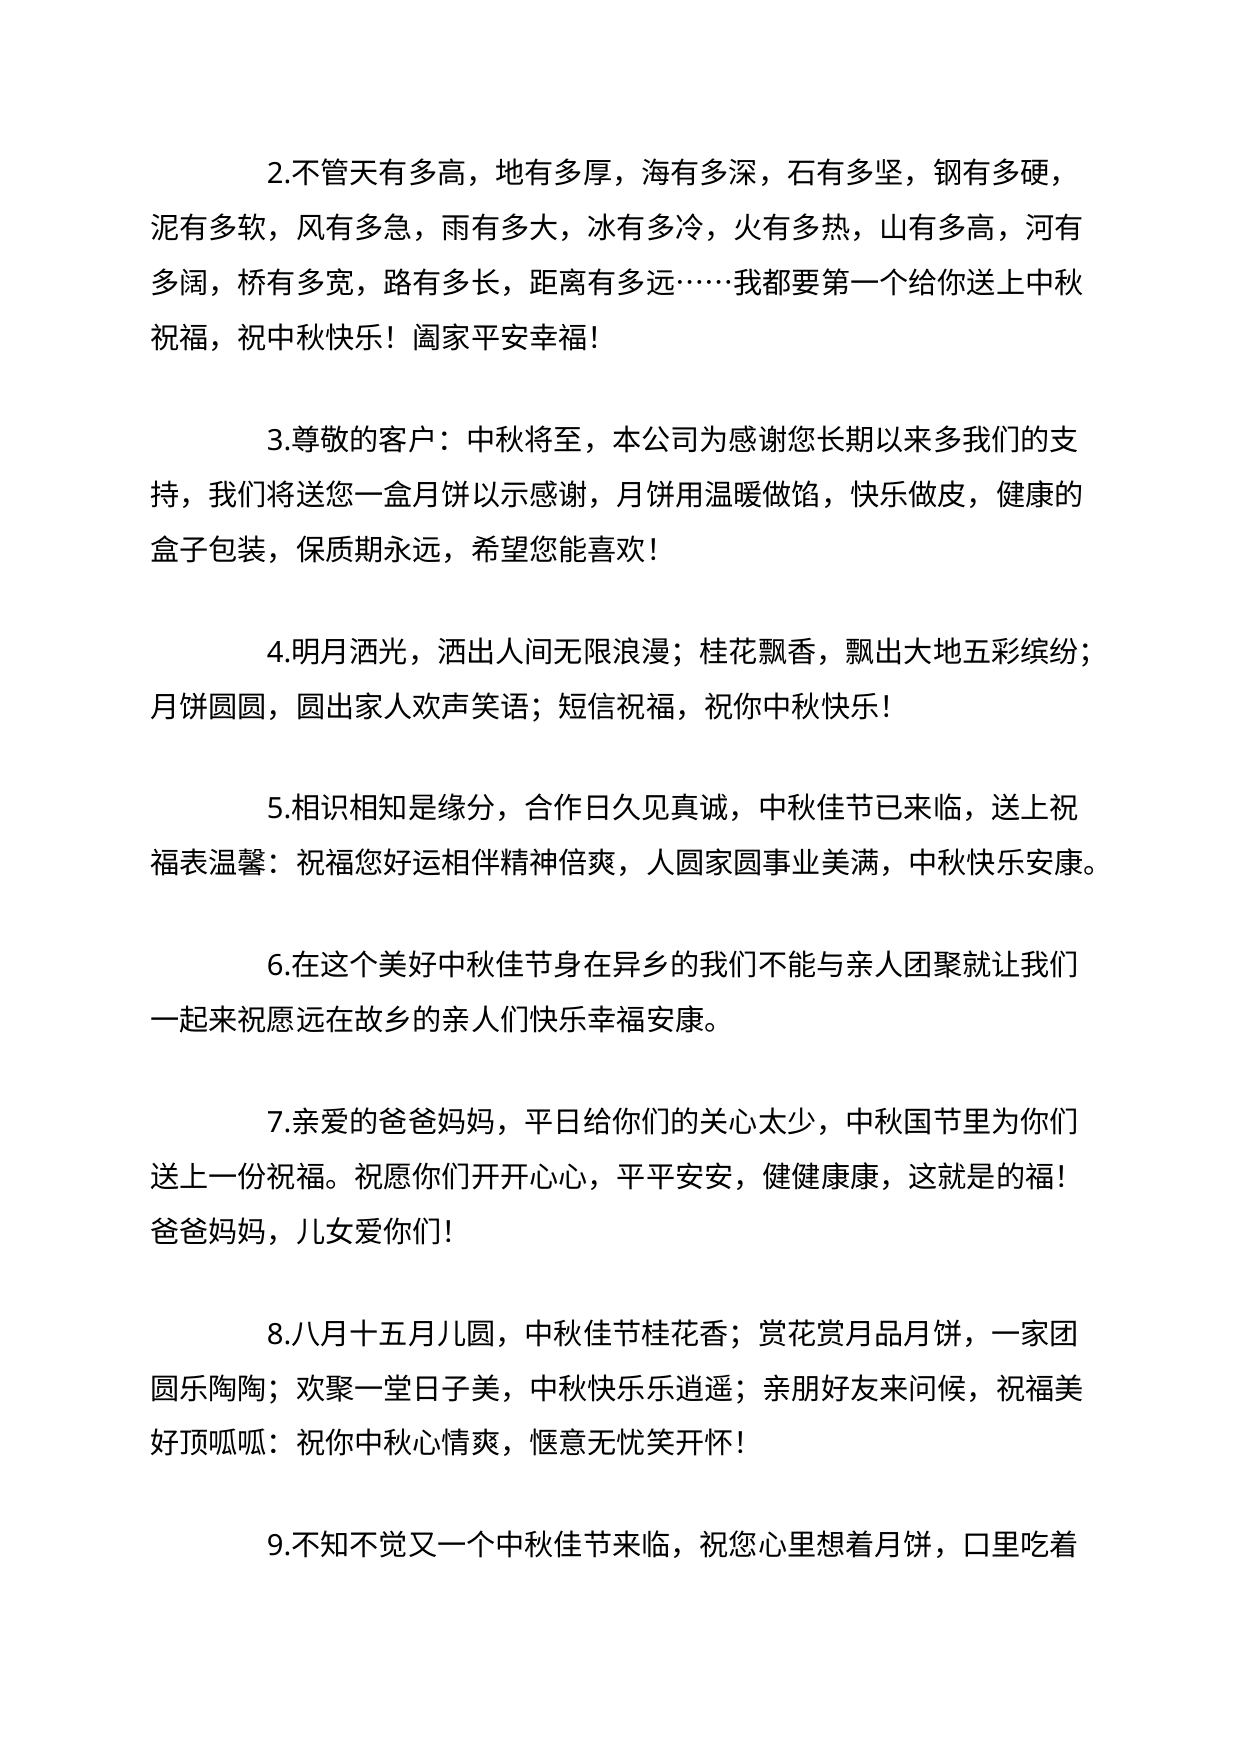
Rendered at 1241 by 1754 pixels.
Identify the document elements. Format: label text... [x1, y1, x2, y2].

text 4.明月洒光，洒出人间无限浪漫；桂花飘香，飘出大地五彩缤纷；月饼圆圆，圆出家人欢声笑语；短信祝福，祝你中秋快乐！ [150, 628, 1090, 726]
text 8.八月十五月儿圆，中秋佳节桂花香；赏花赏月品月饼，一家团圆乐陶陶；欢聚一堂日子美，中秋快乐乐逍遥；亲朋好友来问候，祝福美好顶呱呱：祝你中秋心情爽，惬意无忧笑开怀！ [150, 1310, 1090, 1462]
text 6.在这个美好中秋佳节身在异乡的我们不能与亲人团聚就让我们一起来祝愿远在故乡的亲人们快乐幸福安康。 [150, 942, 1090, 1039]
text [150, 1522, 1090, 1564]
text 7.亲爱的爸爸妈妈，平日给你们的关心太少，中秋国节里为你们送上一份祝福。祝愿你们开开心心，平平安安，健健康康，这就是的福！爸爸妈妈，儿女爱你们！ [150, 1098, 1090, 1251]
text 2.不管天有多高，地有多厚，海有多深，石有多坚，钢有多硬，泥有多软，风有多急，雨有多大，冰有多冷，火有多热，山有多高，河有多阔，桥有多宽，路有多长，距离有多远……我都要第一个给你送上中秋祝福，祝中秋快乐！阖家平安幸福！ [150, 150, 1090, 357]
text 5.相识相知是缘分，合作日久见真诚，中秋佳节已来临，送上祝福表温馨：祝福您好运相伴精神倍爽，人圆家圆事业美满，中秋快乐安康。 [150, 785, 1090, 882]
text 3.尊敬的客户：中秋将至，本公司为感谢您长期以来多我们的支持，我们将送您一盒月饼以示感谢，月饼用温暖做馅，快乐做皮，健康的盒子包装，保质期永远，希望您能喜欢！ [150, 417, 1090, 569]
